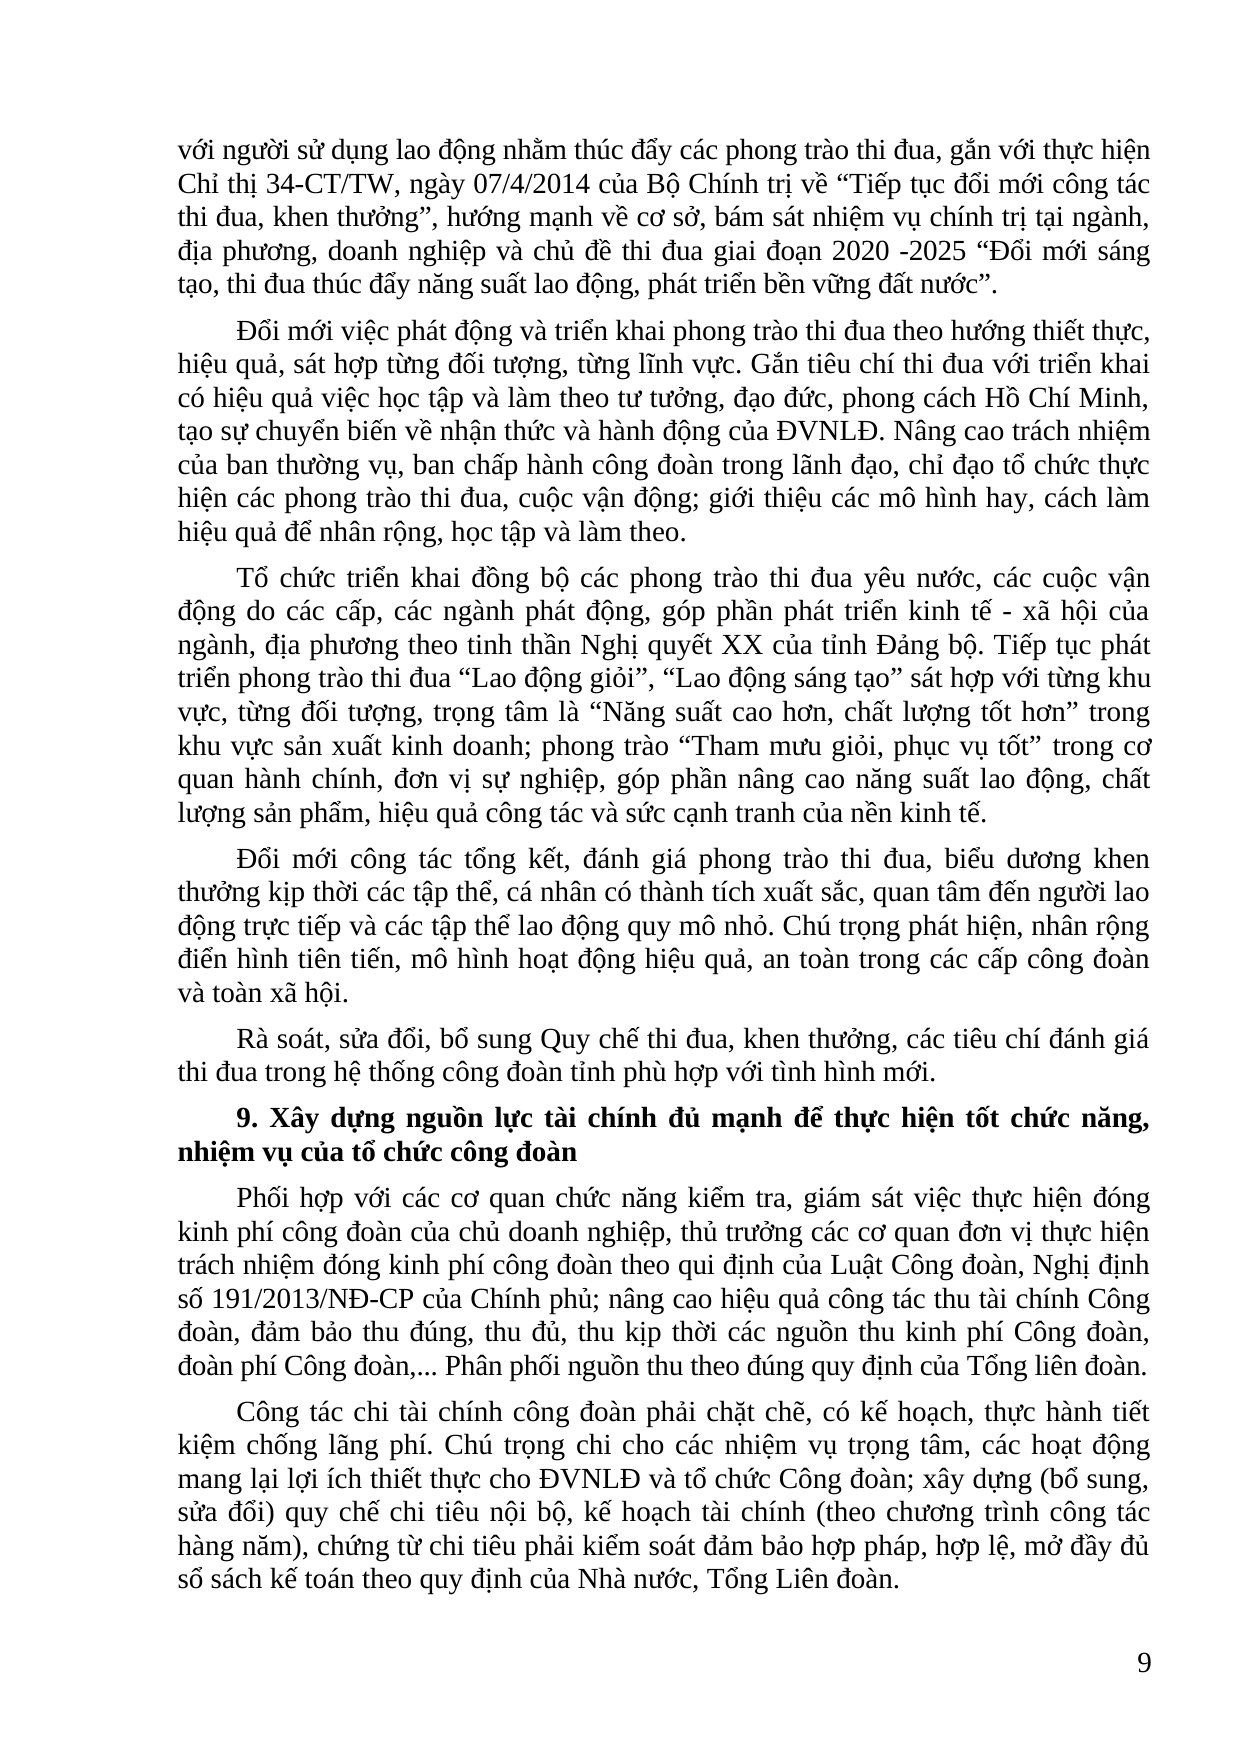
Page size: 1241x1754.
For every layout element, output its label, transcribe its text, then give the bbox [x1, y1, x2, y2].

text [177, 132, 1152, 300]
text 9. Xây dựng nguồn lực tài chính đủ mạnh để thực hiện tốt chức năng, nhiệm vụ của tổ chức công đoàn [177, 1101, 1152, 1168]
text Đổi mới việc phát động và triển khai phong trào thi đua theo hướng thiết thực, hiệu quả, sát hợp từng đối tượng, từng lĩnh vực. Gắn tiêu chí thi đua với triển khai có hiệu quả việc học tập và làm theo tư tưởng, đạo đức, phong cách Hồ Chí Minh, tạo sự chuyển biến về nhận thức và hành động của ĐVNLĐ. Nâng cao trách nhiệm của ban thường vụ, ban chấp hành công đoàn trong lãnh đạo, chỉ đạo tổ chức thực hiện các phong trào thi đua, cuộc vận động; giới thiệu các mô hình hay, cách làm hiệu quả để nhân rộng, học tập và làm theo. [177, 313, 1152, 547]
text Rà soát, sửa đổi, bổ sung Quy chế thi đua, khen thưởng, các tiêu chí đánh giá thi đua trong hệ thống công đoàn tỉnh phù hợp với tình hình mới. [177, 1021, 1152, 1088]
text Đổi mới công tác tổng kết, đánh giá phong trào thi đua, biểu dương khen thưởng kịp thời các tập thể, cá nhân có thành tích xuất sắc, quan tâm đến người lao động trực tiếp và các tập thể lao động quy mô nhỏ. Chú trọng phát hiện, nhân rộng điển hình tiên tiến, mô hình hoạt động hiệu quả, an toàn trong các cấp công đoàn và toàn xã hội. [177, 841, 1152, 1008]
text Tổ chức triển khai đồng bộ các phong trào thi đua yêu nước, các cuộc vận động do các cấp, các ngành phát động, góp phần phát triển kinh tế - xã hội của ngành, địa phương theo tinh thần Nghị quyết XX của tỉnh Đảng bộ. Tiếp tục phát triển phong trào thi đua “Lao động giỏi”, “Lao động sáng tạo” sát hợp với từng khu vực, từng đối tượng, trọng tâm là “Năng suất cao hơn, chất lượng tốt hơn” trong khu vực sản xuất kinh doanh; phong trào “Tham mưu giỏi, phục vụ tốt” trong cơ quan hành chính, đơn vị sự nghiệp, góp phần nâng cao năng suất lao động, chất lượng sản phẩm, hiệu quả công tác và sức cạnh tranh của nền kinh tế. [177, 560, 1152, 828]
text Phối hợp với các cơ quan chức năng kiểm tra, giám sát việc thực hiện đóng kinh phí công đoàn của chủ doanh nghiệp, thủ trưởng các cơ quan đơn vị thực hiện trách nhiệm đóng kinh phí công đoàn theo qui định của Luật Công đoàn, Nghị định số 191/2013/NĐ-CP của Chính phủ; nâng cao hiệu quả công tác thu tài chính Công đoàn, đảm bảo thu đúng, thu đủ, thu kịp thời các nguồn thu kinh phí Công đoàn, đoàn phí Công đoàn,... Phân phối nguồn thu theo đúng quy định của Tổng liên đoàn. [177, 1180, 1152, 1381]
text Công tác chi tài chính công đoàn phải chặt chẽ, có kế hoạch, thực hành tiết kiệm chống lãng phí. Chú trọng chi cho các nhiệm vụ trọng tâm, các hoạt động mang lại lợi ích thiết thực cho ĐVNLĐ và tổ chức Công đoàn; xây dựng (bổ sung, sửa đổi) quy chế chi tiêu nội bộ, kế hoạch tài chính (theo chương trình công tác hàng năm), chứng từ chi tiêu phải kiểm soát đảm bảo hợp pháp, hợp lệ, mở đầy đủ sổ sách kế toán theo quy định của Nhà nước, Tổng Liên đoàn. [177, 1394, 1152, 1595]
